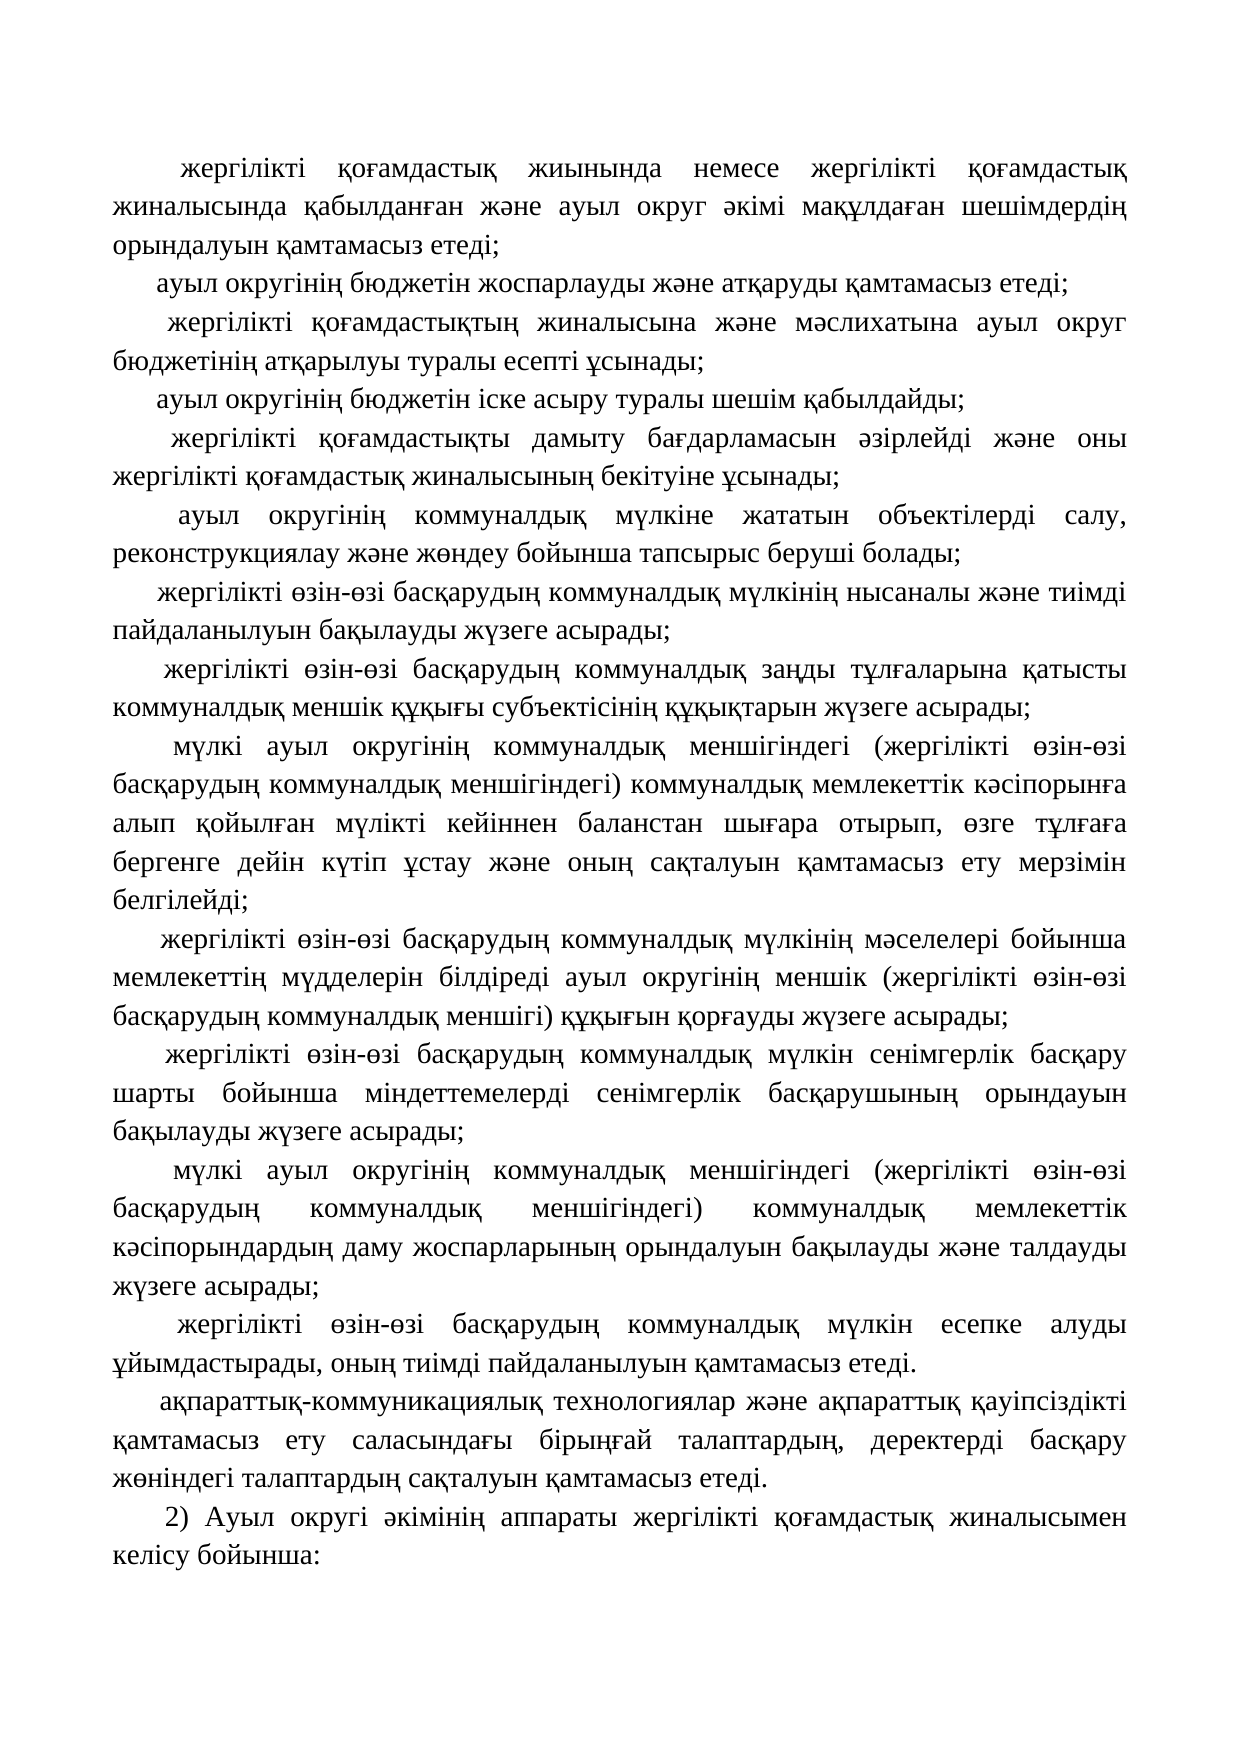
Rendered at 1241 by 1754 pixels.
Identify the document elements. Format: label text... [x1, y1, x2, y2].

text ауыл округінің коммуналдық мүлкіне жататын объектілерді салу, реконструкциялау және жөндеу бойынша тапсырыс беруші болады; [112, 497, 1128, 569]
text жергілікті өзін-өзі басқарудың коммуналдық мүлкінің нысаналы және тиімді пайдаланылуын бақылауды жүзеге асырады; [112, 574, 1128, 646]
text жергілікті қоғамдастықтың жиналысына және мәслихатына ауыл округ бюджетінің атқарылуы туралы есепті ұсынады; [112, 304, 1128, 376]
text жергілікті қоғамдастық жиынында немесе жергілікті қоғамдастық жиналысында қабылданған және ауыл округ әкімі мақұлдаған шешімдердің орындалуын қамтамасыз етеді; [112, 150, 1128, 261]
text ақпараттық-коммуникациялық технологиялар және ақпараттық қауіпсіздікті қамтамасыз ету саласындағы бірыңғай талаптардың, деректерді басқару жөніндегі талаптардың сақталуын қамтамасыз етеді. [112, 1383, 1128, 1494]
text ауыл округінің бюджетін іске асыру туралы шешім қабылдайды; [112, 381, 1128, 415]
text жергілікті өзін-өзі басқарудың коммуналдық заңды тұлғаларына қатысты коммуналдық меншік құқығы субъектісінің құқықтарын жүзеге асырады; [112, 651, 1128, 723]
text ауыл округінің бюджетін жоспарлауды және атқаруды қамтамасыз етеді; [112, 266, 1128, 299]
text жергілікті өзін-өзі басқарудың коммуналдық мүлкін есепке алуды ұйымдастырады, оның тиімді пайдаланылуын қамтамасыз етеді. [112, 1306, 1128, 1378]
text жергілікті өзін-өзі басқарудың коммуналдық мүлкін сенімгерлік басқару шарты бойынша міндеттемелерді сенімгерлік басқарушының орындауын бақылауды жүзеге асырады; [112, 1036, 1128, 1147]
text мүлкі ауыл округінің коммуналдық меншігіндегі (жергілікті өзін-өзі басқарудың коммуналдық меншігіндегі) коммуналдық мемлекеттік кәсіпорынға алып қойылған мүлікті кейіннен баланстан шығара отырып, өзге тұлғаға бергенге дейін күтіп ұстау және оның сақталуын қамтамасыз ету мерзімін белгілейді; [112, 728, 1128, 916]
text мүлкі ауыл округінің коммуналдық меншігіндегі (жергілікті өзін-өзі басқарудың коммуналдық меншігіндегі) коммуналдық мемлекеттік кәсіпорындардың даму жоспарларының орындалуын бақылауды және талдауды жүзеге асырады; [112, 1152, 1128, 1301]
text жергілікті өзін-өзі басқарудың коммуналдық мүлкінің мәселелері бойынша мемлекеттің мүдделерін білдіреді ауыл округінің меншік (жергілікті өзін-өзі басқарудың коммуналдық меншігі) құқығын қорғауды жүзеге асырады; [112, 921, 1128, 1031]
text жергілікті қоғамдастықты дамыту бағдарламасын әзірлейді және оны жергілікті қоғамдастық жиналысының бекітуіне ұсынады; [112, 420, 1128, 492]
text 2) Ауыл округі әкімінің аппараты жергілікті қоғамдастық жиналысымен келісу бойынша: [112, 1499, 1128, 1571]
